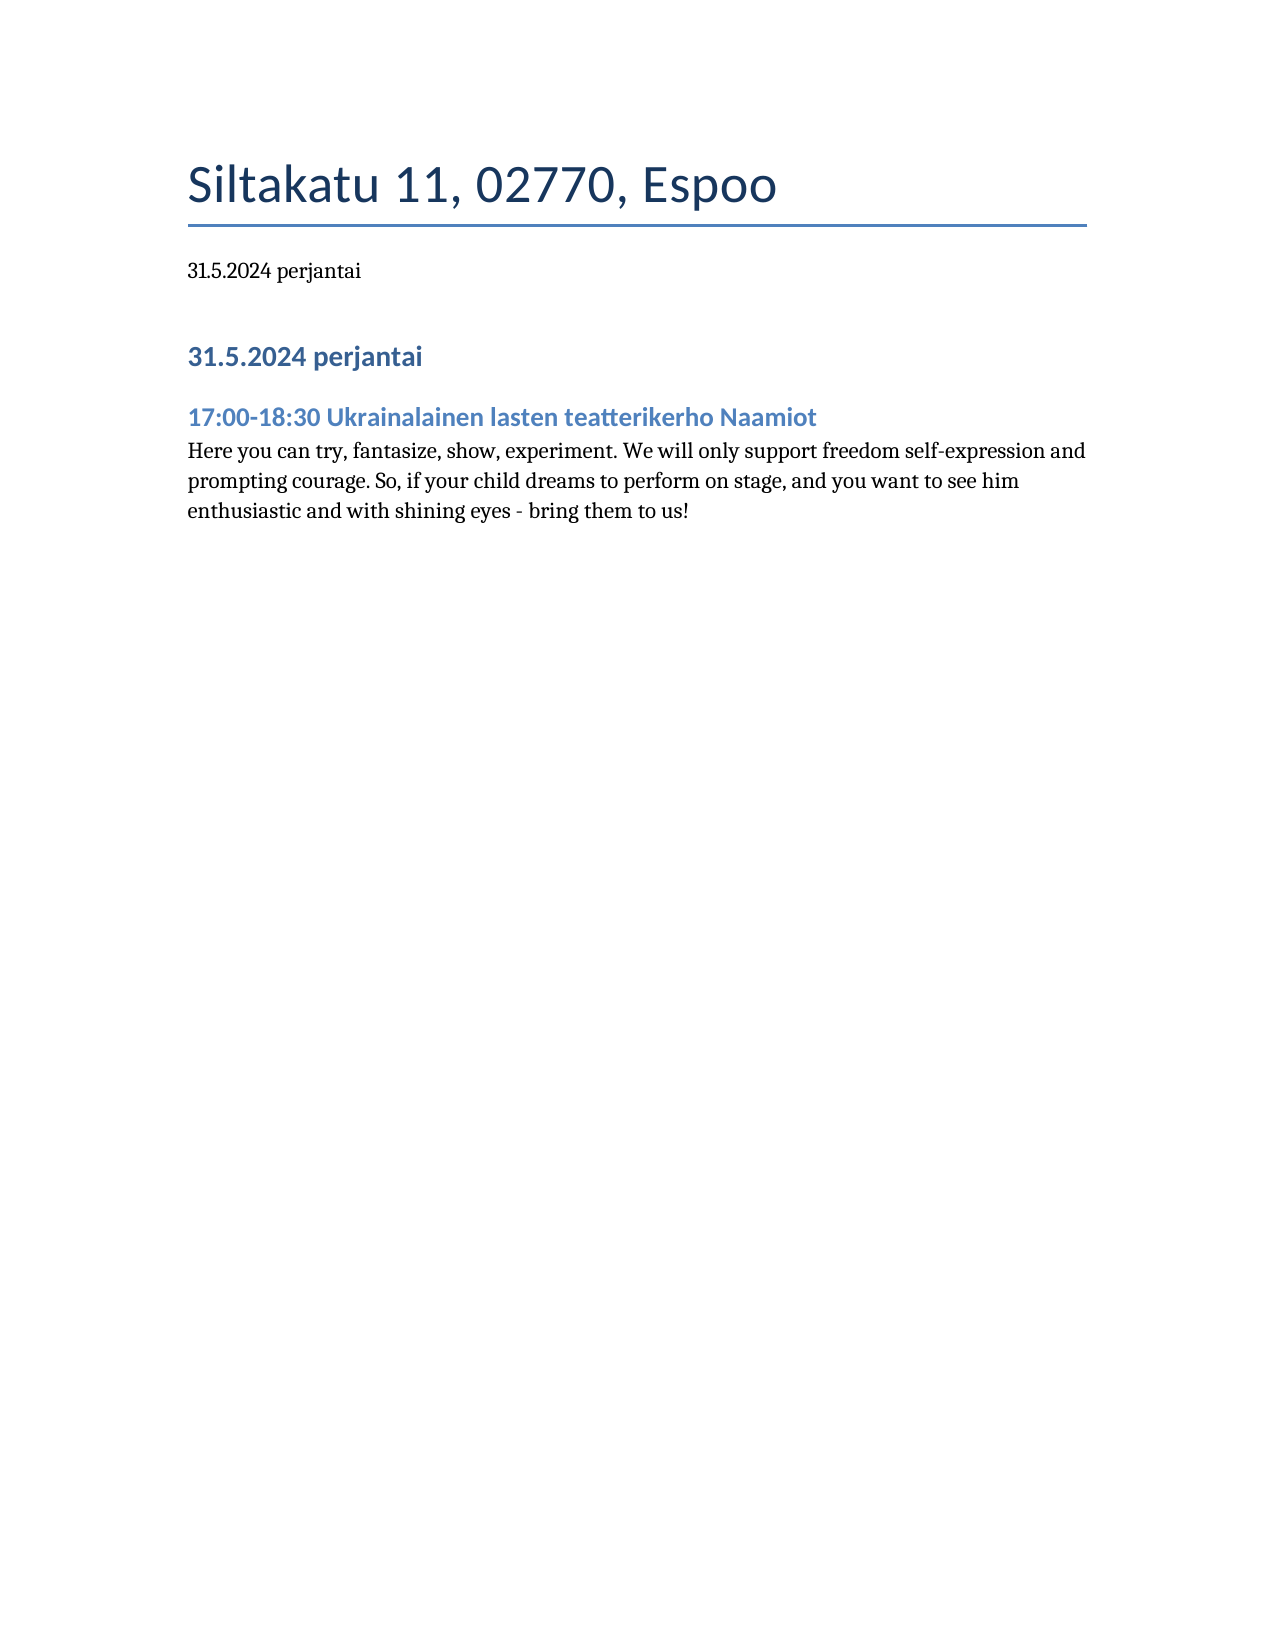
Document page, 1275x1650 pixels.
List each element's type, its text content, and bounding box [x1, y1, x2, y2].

subtitle 31.5.2024 perjantai [187, 338, 1087, 374]
text Here you can try, fantasize, show, experiment. We will only support freedom self-expression and prompting courage. So, if your child dreams to perform on stage, and you want to see him enthusiastic and with shining eyes - bring them to us! [187, 438, 1087, 524]
subtitle 17:00-18:30 Ukrainalainen lasten teatterikerho Naamiot [187, 400, 1087, 433]
title Siltakatu 11, 02770, Espoo [187, 150, 1087, 227]
text 31.5.2024 perjantai [187, 258, 1087, 284]
